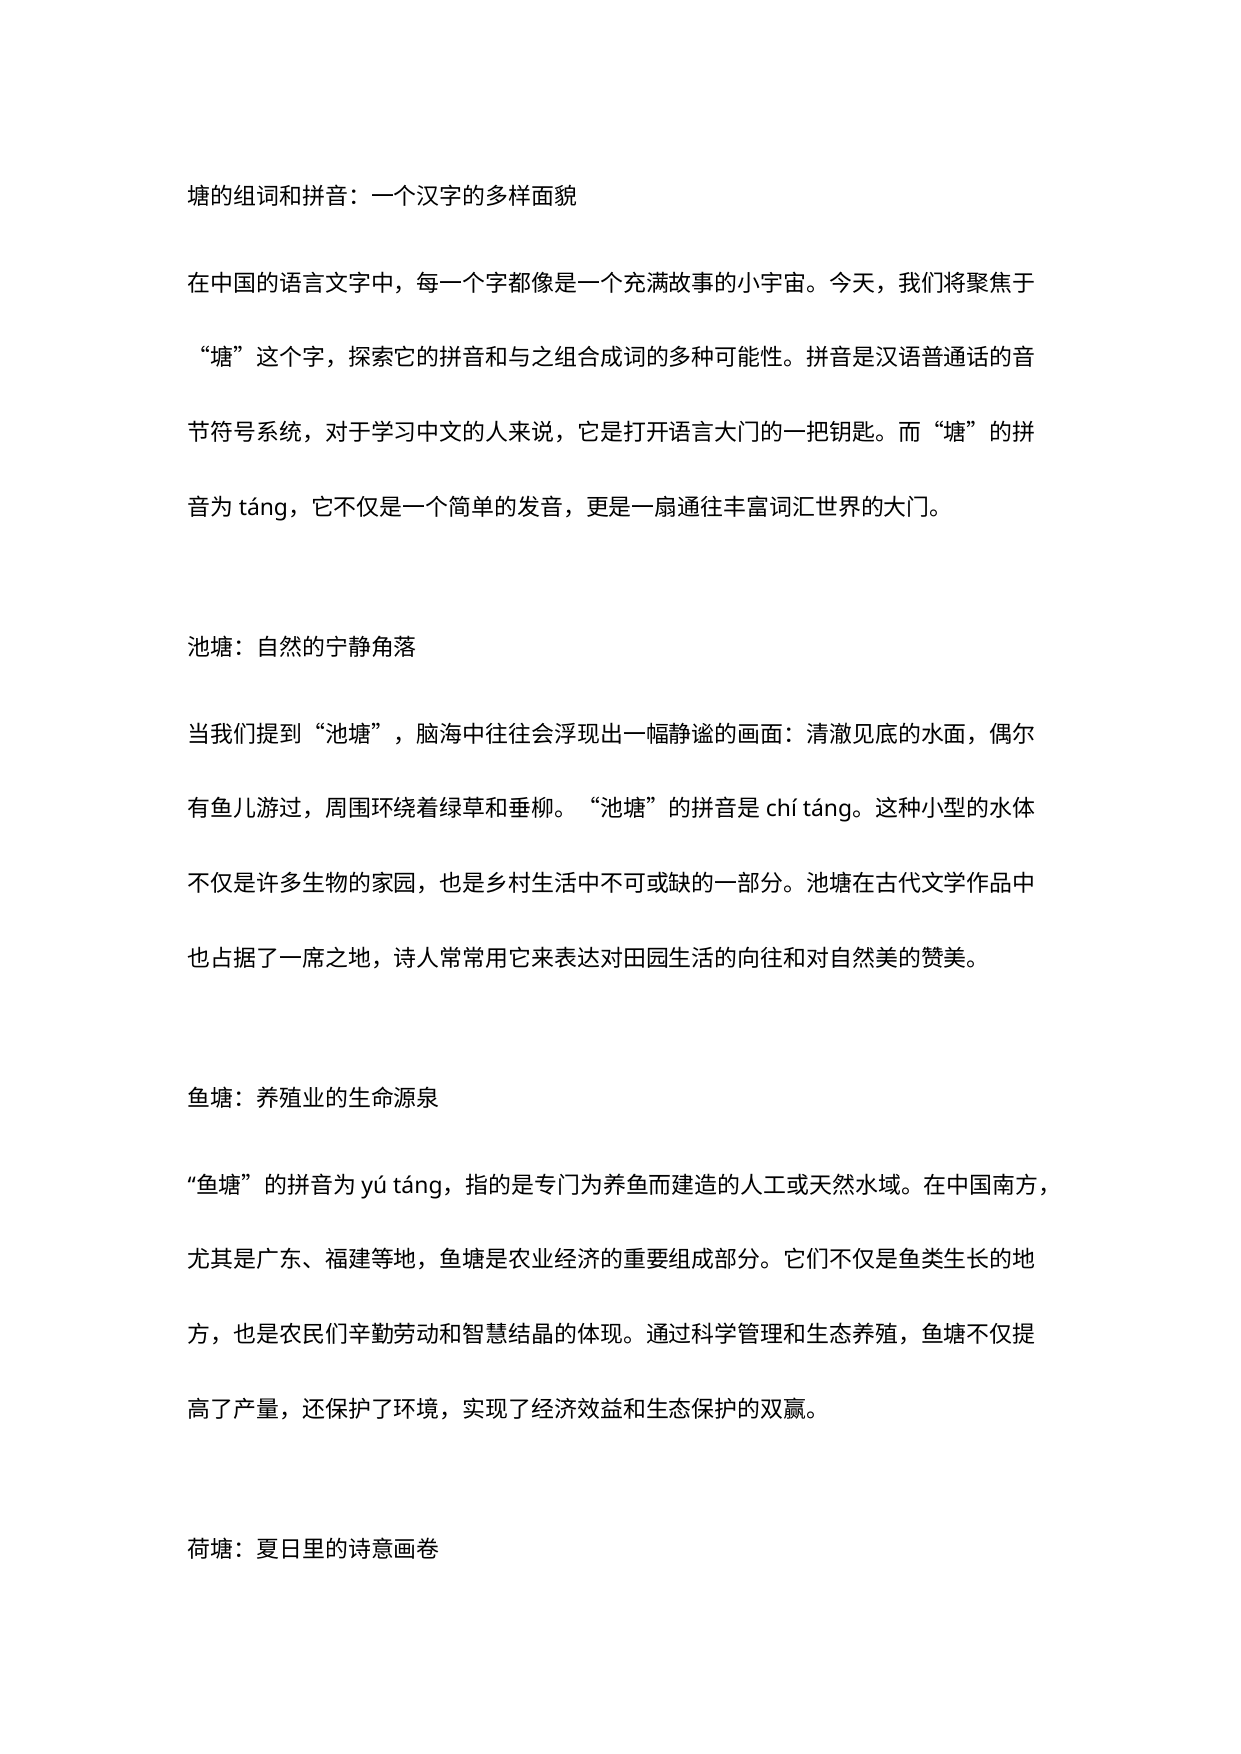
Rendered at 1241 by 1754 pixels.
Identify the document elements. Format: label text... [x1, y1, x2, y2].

text “鱼塘”的拼音为 yú táng，指的是专门为养鱼而建造的人工或天然水域。在中国南方，尤其是广东、福建等地，鱼塘是农业经济的重要组成部分。它们不仅是鱼类生长的地方，也是农民们辛勤劳动和智慧结晶的体现。通过科学管理和生态养殖，鱼塘不仅提高了产量，还保护了环境，实现了经济效益和生态保护的双赢。 [187, 1151, 1053, 1440]
text 荷塘：夏日里的诗意画卷 [187, 1515, 1053, 1580]
text 当我们提到“池塘”，脑海中往往会浮现出一幅静谧的画面：清澈见底的水面，偶尔有鱼儿游过，周围环绕着绿草和垂柳。“池塘”的拼音是 chí táng。这种小型的水体不仅是许多生物的家园，也是乡村生活中不可或缺的一部分。池塘在古代文学作品中也占据了一席之地，诗人常常用它来表达对田园生活的向往和对自然美的赞美。 [187, 700, 1053, 989]
text 在中国的语言文字中，每一个字都像是一个充满故事的小宇宙。今天，我们将聚焦于“塘”这个字，探索它的拼音和与之组合成词的多种可能性。拼音是汉语普通话的音节符号系统，对于学习中文的人来说，它是打开语言大门的一把钥匙。而“塘”的拼音为 táng，它不仅是一个简单的发音，更是一扇通往丰富词汇世界的大门。 [187, 248, 1053, 538]
text 塘的组词和拼音：一个汉字的多样面貌 [187, 162, 1053, 227]
text 鱼塘：养殖业的生命源泉 [187, 1064, 1053, 1129]
text 池塘：自然的宁静角落 [187, 613, 1053, 678]
